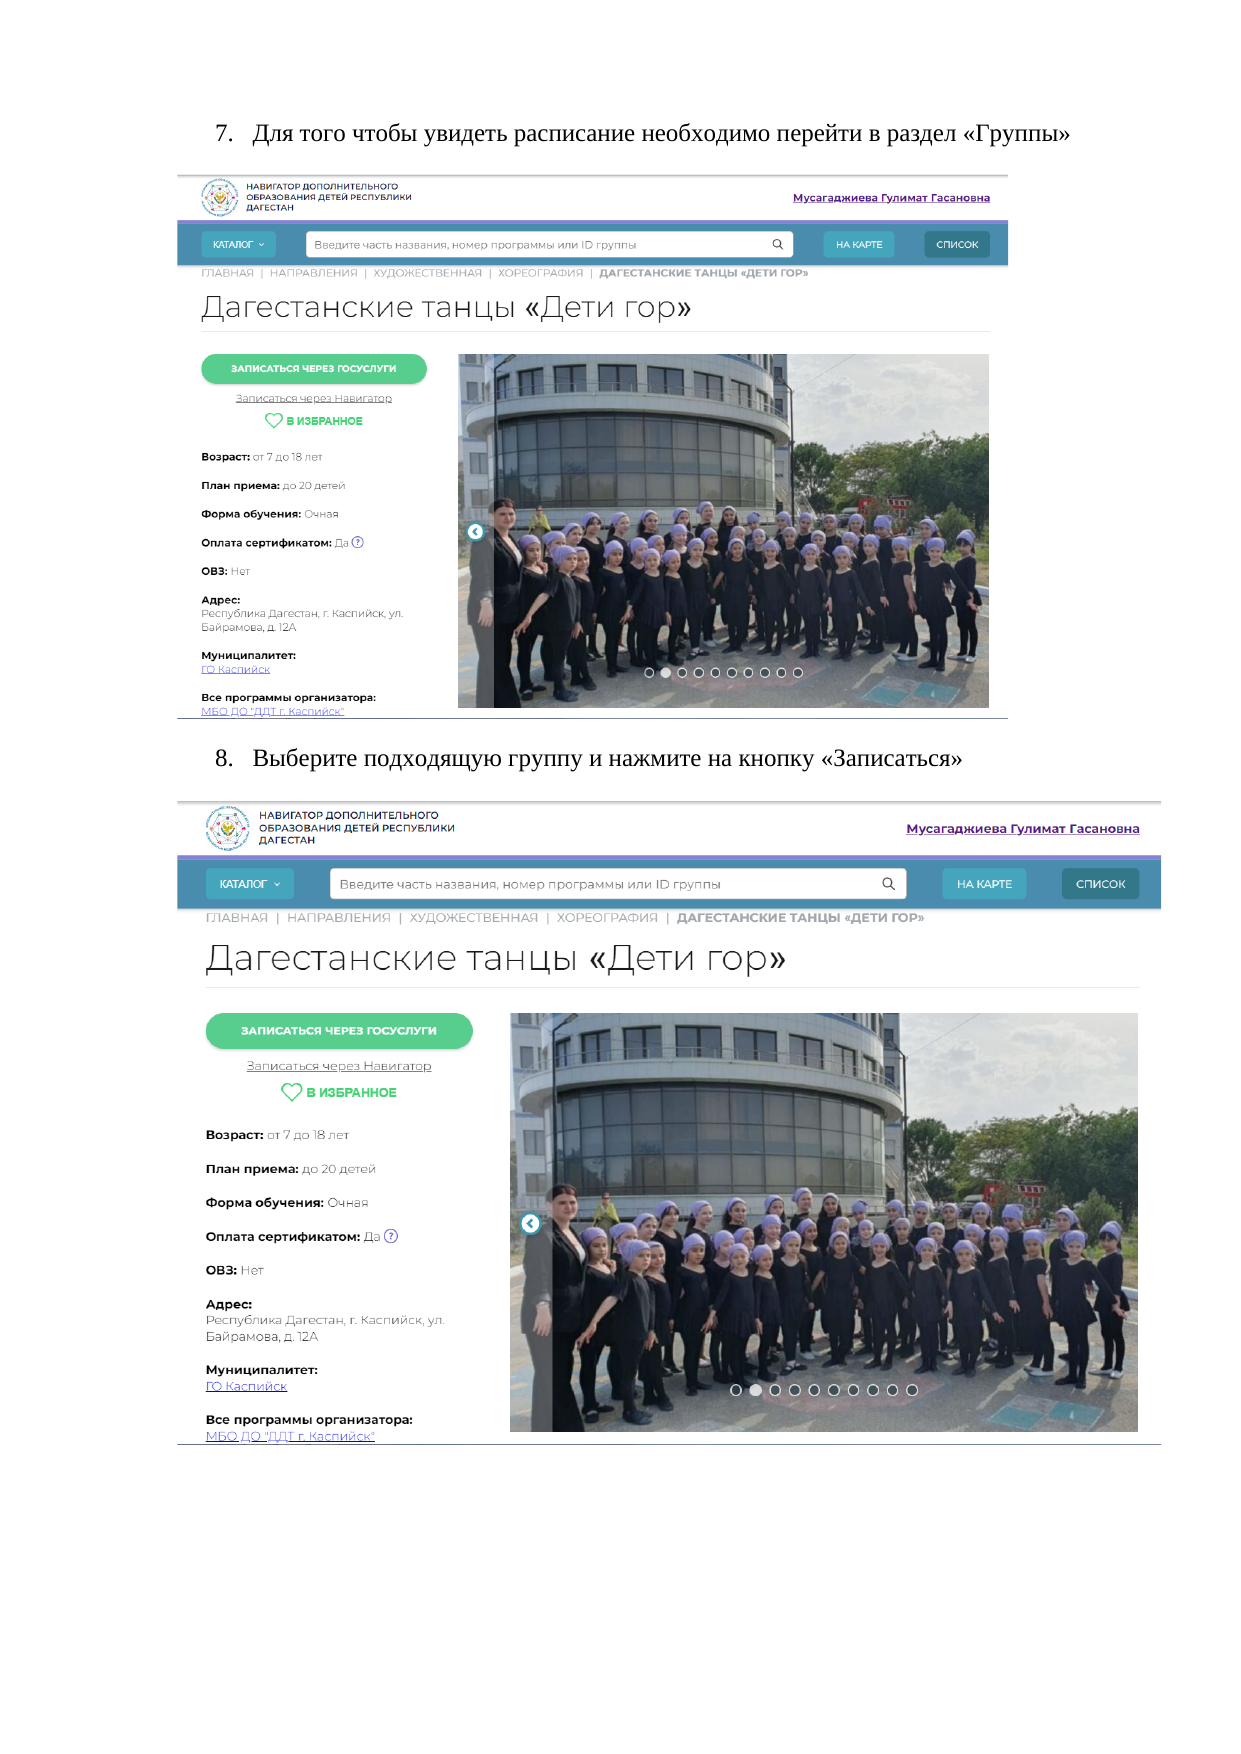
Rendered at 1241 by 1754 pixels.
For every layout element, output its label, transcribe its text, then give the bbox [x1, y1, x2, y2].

picture [177, 797, 1162, 1445]
list Для того чтобы увидеть расписание необходимо перейти в раздел «Группы» [215, 118, 1152, 147]
picture [177, 172, 1009, 719]
list Выберите подходящую группу и нажмите на кнопку «Записаться» [215, 743, 1152, 772]
